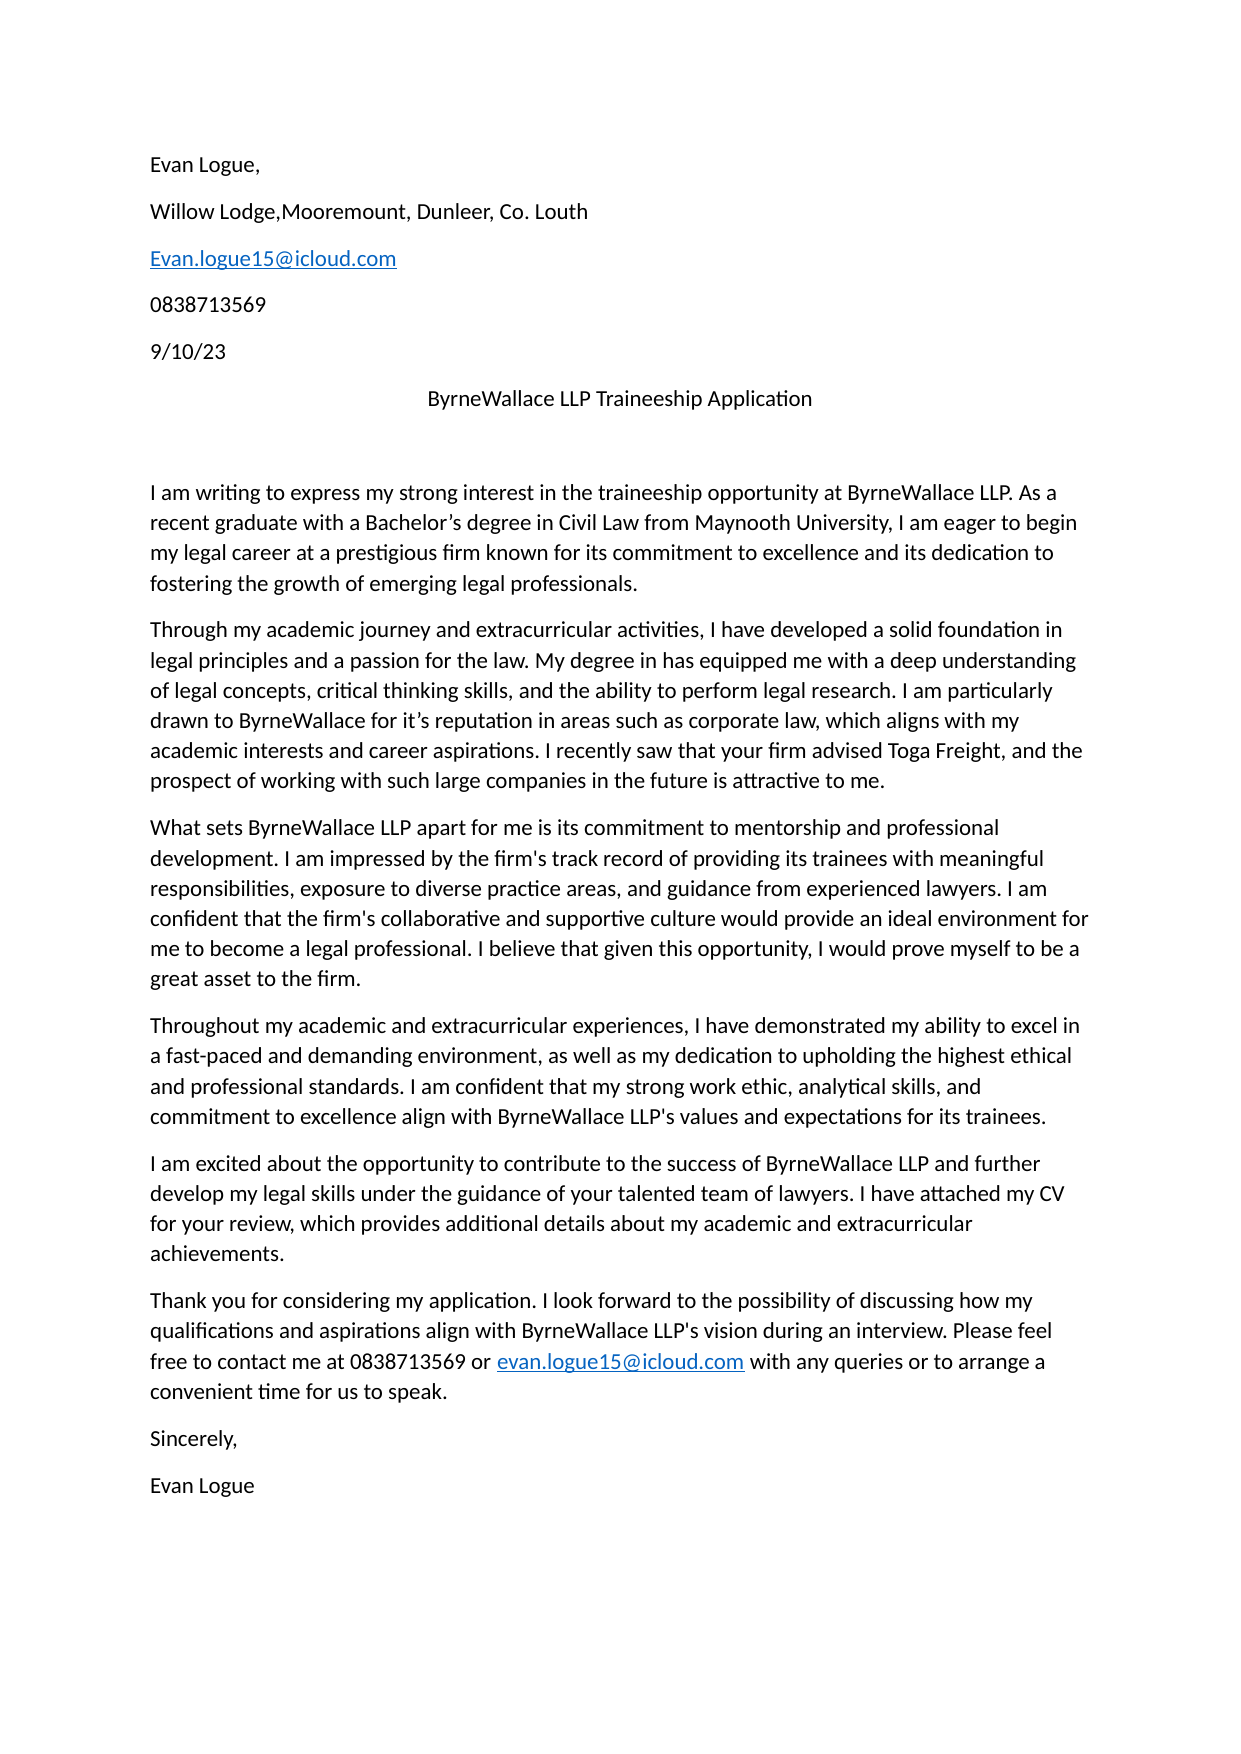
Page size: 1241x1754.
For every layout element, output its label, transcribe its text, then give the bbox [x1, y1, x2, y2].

text Throughout my academic and extracurricular experiences, I have demonstrated my ability to excel in a fast-paced and demanding environment, as well as my dedication to upholding the highest ethical and professional standards. I am confident that my strong work ethic, analytical skills, and commitment to excellence align with ByrneWallace LLP's values and expectations for its trainees. [150, 1011, 1090, 1130]
text Sincerely, [150, 1424, 1090, 1452]
text 0838713569 [150, 291, 1090, 319]
text What sets ByrneWallace LLP apart for me is its commitment to mentorship and professional development. I am impressed by the firm's track record of providing its trainees with meaningful responsibilities, exposure to diverse practice areas, and guidance from experienced lawyers. I am confident that the firm's collaborative and supportive culture would provide an ideal environment for me to become a legal professional. I believe that given this opportunity, I would prove myself to be a great asset to the firm. [150, 813, 1090, 993]
text Evan Logue [150, 1471, 1090, 1499]
text Evan Logue, [150, 150, 1090, 178]
text Evan.logue15@icloud.com [150, 244, 1090, 272]
text ByrneWallace LLP Traineeship Application [150, 384, 1090, 412]
text Thank you for considering my application. I look forward to the possibility of discussing how my qualifications and aspirations align with ByrneWallace LLP's vision during an interview. Please feel free to contact me at 0838713569 or evan.logue15@icloud.com with any queries or to arrange a convenient time for us to speak. [150, 1286, 1090, 1405]
text Through my academic journey and extracurricular activities, I have developed a solid foundation in legal principles and a passion for the law. My degree in has equipped me with a deep understanding of legal concepts, critical thinking skills, and the ability to perform legal research. I am particularly drawn to ByrneWallace for it’s reputation in areas such as corporate law, which aligns with my academic interests and career aspirations. I recently saw that your firm advised Toga Freight, and the prospect of working with such large companies in the future is attractive to me. [150, 616, 1090, 795]
text I am excited about the opportunity to contribute to the success of ByrneWallace LLP and further develop my legal skills under the guidance of your talented team of lawyers. I have attached my CV for your review, which provides additional details about my academic and extracurricular achievements. [150, 1149, 1090, 1268]
text 9/10/23 [150, 337, 1090, 366]
text Willow Lodge,Mooremount, Dunleer, Co. Louth [150, 197, 1090, 225]
text I am writing to express my strong interest in the traineeship opportunity at ByrneWallace LLP. As a recent graduate with a Bachelor’s degree in Civil Law from Maynooth University, I am eager to begin my legal career at a prestigious firm known for its commitment to excellence and its dedication to fostering the growth of emerging legal professionals. [150, 478, 1090, 597]
